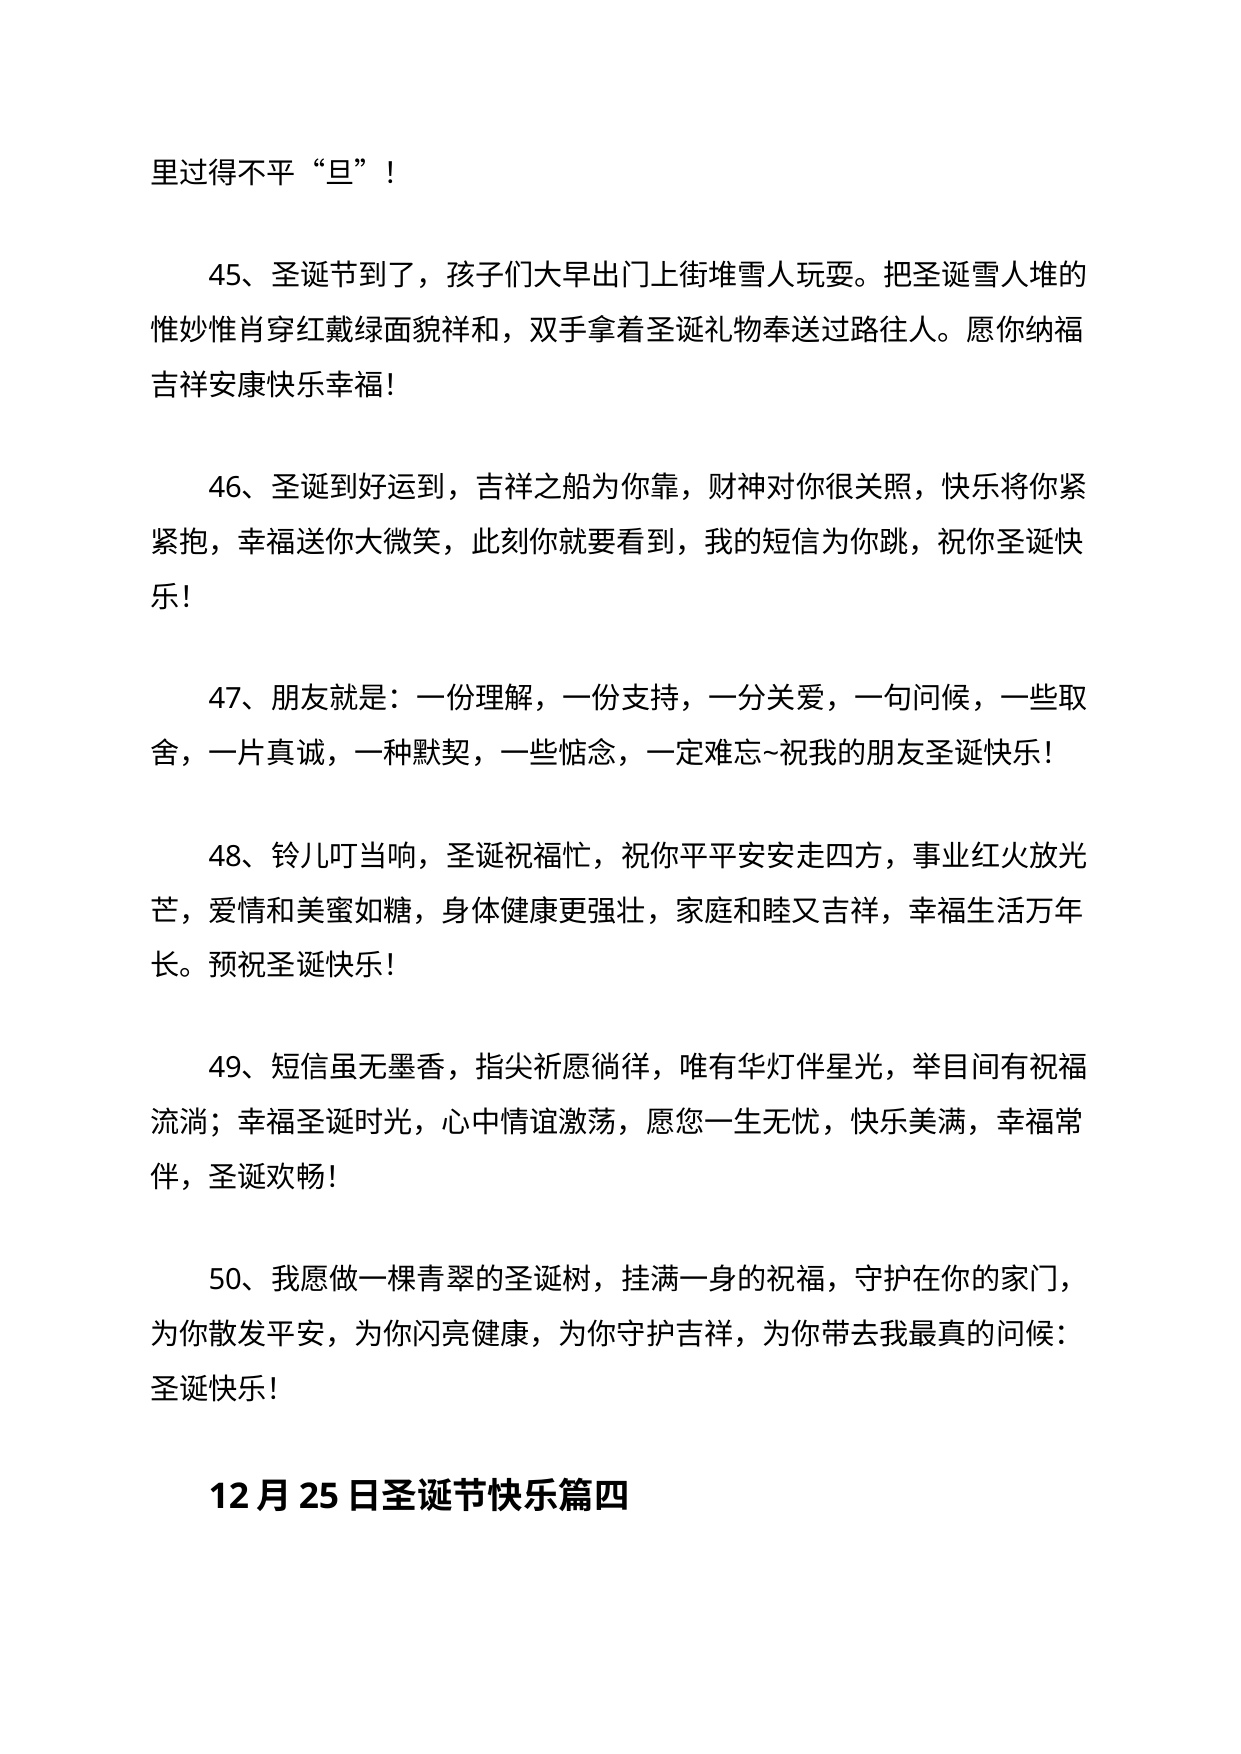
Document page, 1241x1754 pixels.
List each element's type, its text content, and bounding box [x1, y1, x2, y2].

text 46、圣诞到好运到，吉祥之船为你靠，财神对你很关照，快乐将你紧紧抱，幸福送你大微笑，此刻你就要看到，我的短信为你跳，祝你圣诞快乐！ [150, 463, 1090, 616]
text 12月25日圣诞节快乐篇四 [150, 1467, 1090, 1518]
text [150, 150, 1090, 192]
text 49、短信虽无墨香，指尖祈愿徜徉，唯有华灯伴星光，举目间有祝福流淌；幸福圣诞时光，心中情谊激荡，愿您一生无忧，快乐美满，幸福常伴，圣诞欢畅！ [150, 1044, 1090, 1196]
text 48、铃儿叮当响，圣诞祝福忙，祝你平平安安走四方，事业红火放光芒，爱情和美蜜如糖，身体健康更强壮，家庭和睦又吉祥，幸福生活万年长。预祝圣诞快乐！ [150, 832, 1090, 984]
text 45、圣诞节到了，孩子们大早出门上街堆雪人玩耍。把圣诞雪人堆的惟妙惟肖穿红戴绿面貌祥和，双手拿着圣诞礼物奉送过路往人。愿你纳福吉祥安康快乐幸福！ [150, 252, 1090, 404]
text 50、我愿做一棵青翠的圣诞树，挂满一身的祝福，守护在你的家门，为你散发平安，为你闪亮健康，为你守护吉祥，为你带去我最真的问候：圣诞快乐！ [150, 1255, 1090, 1408]
text 47、朋友就是：一份理解，一份支持，一分关爱，一句问候，一些取舍，一片真诚，一种默契，一些惦念，一定难忘~祝我的朋友圣诞快乐！ [150, 675, 1090, 772]
